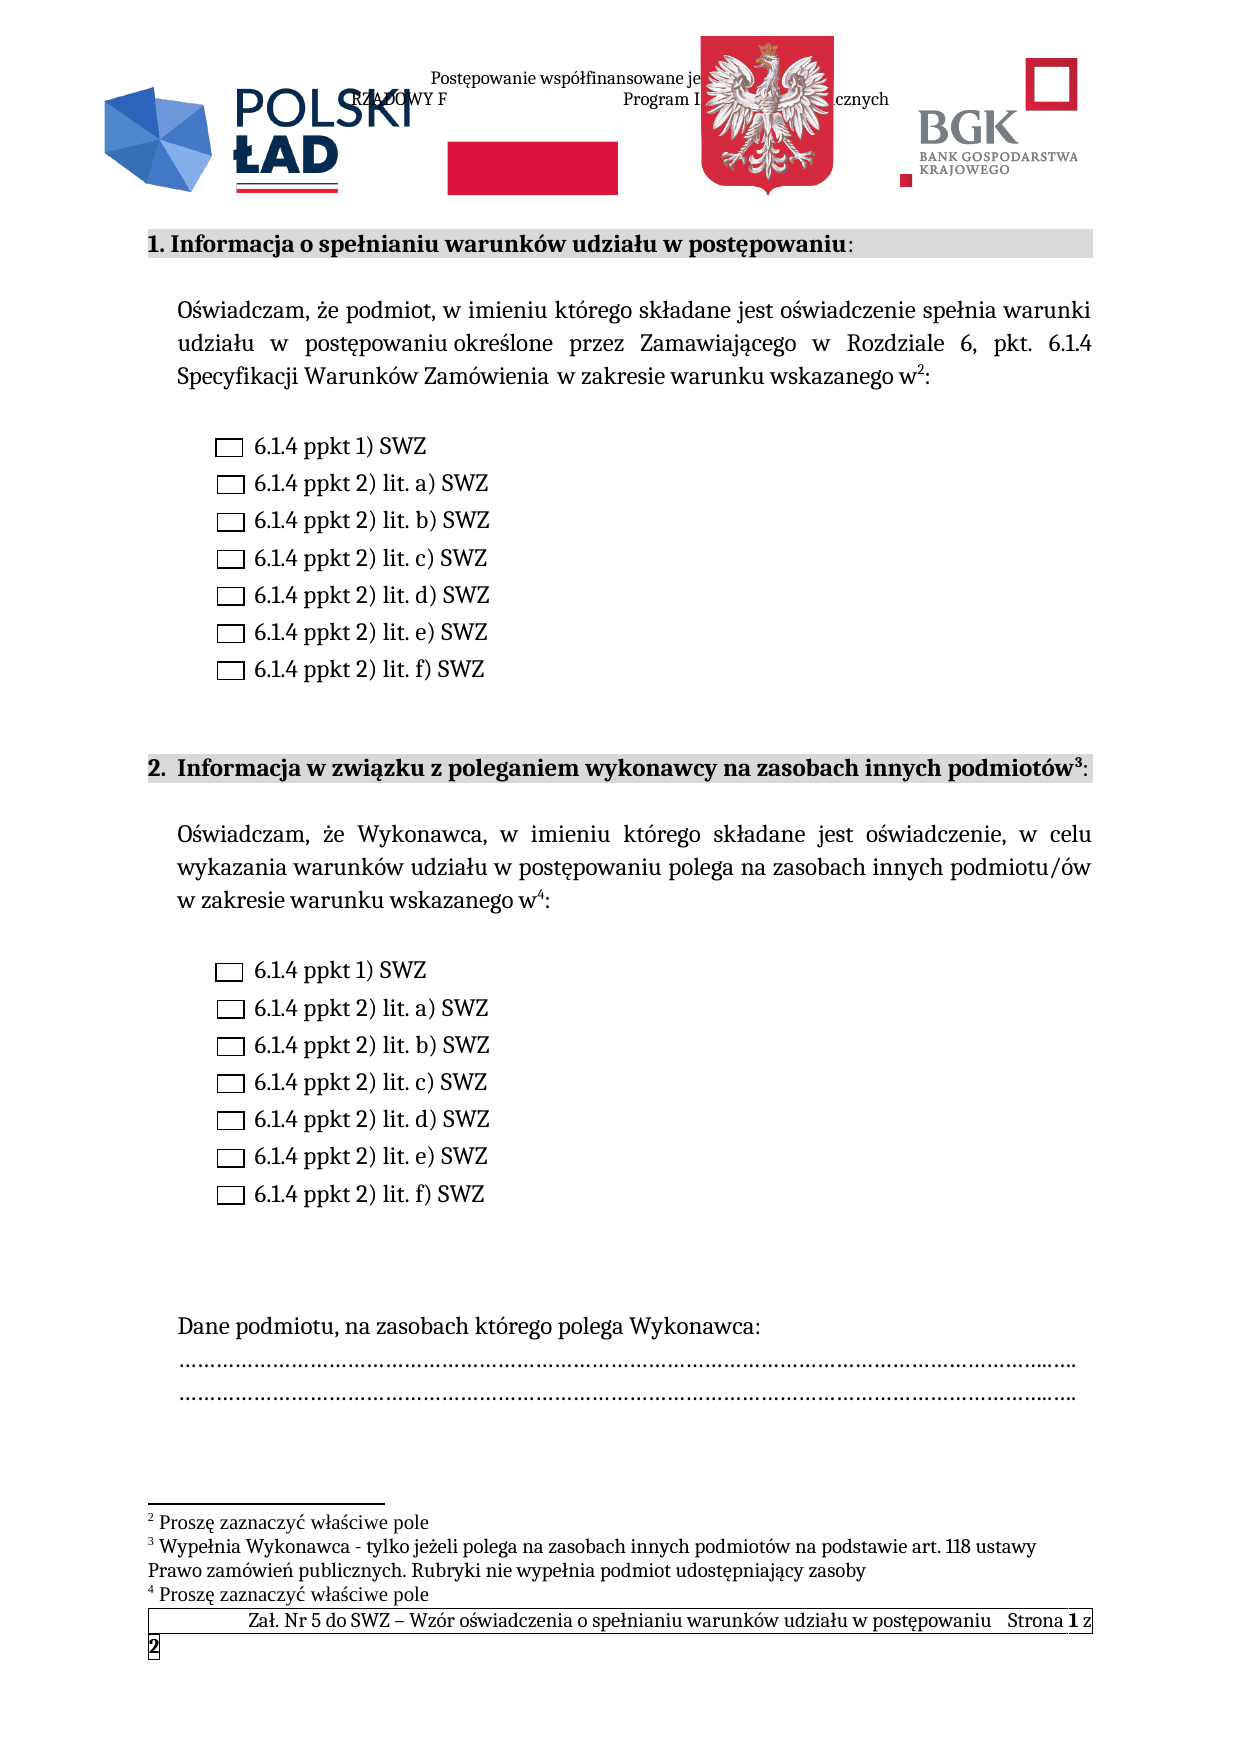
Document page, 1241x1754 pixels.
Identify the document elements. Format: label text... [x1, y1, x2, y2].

text …………………………………………………………………………………………………………………………..…. [177, 1378, 1093, 1406]
picture [447, 88, 618, 195]
text 6.1.4 ppkt 2) lit. b) SWZ [148, 1027, 1093, 1059]
text Dane podmiotu, na zasobach którego polega Wykonawca: [177, 1312, 1093, 1340]
text 6.1.4 ppkt 2) lit. a) SWZ [148, 989, 1093, 1022]
text 6.1.4 ppkt 1) SWZ [148, 428, 1093, 461]
text 6.1.4 ppkt 1) SWZ [148, 952, 1093, 985]
picture [700, 36, 834, 195]
text 6.1.4 ppkt 2) lit. c) SWZ [148, 539, 1093, 572]
text Oświadczam, że Wykonawca, w imieniu którego składane jest oświadczenie, w celu wykazania warunków udziału w postępowaniu polega na zasobach innych podmiotu/ów w zakresie warunku wskazanego w: [177, 820, 1093, 915]
text 6.1.4 ppkt 2) lit. e) SWZ [148, 1138, 1093, 1171]
text Oświadczam, że podmiot, w imieniu którego składane jest oświadczenie spełnia warunki udziału w postępowaniu określone przez Zamawiającego w Rozdziale 6, pkt. 6.1.4 Specyfikacji Warunków Zamówienia w zakresie warunku wskazanego w: [177, 296, 1093, 390]
text 6.1.4 ppkt 2) lit. d) SWZ [148, 1101, 1093, 1134]
text 2. Informacja w związku z poleganiem wykonawcy na zasobach innych podmiotów: [148, 754, 1093, 783]
text 6.1.4 ppkt 2) lit. a) SWZ [148, 465, 1093, 498]
text 6.1.4 ppkt 2) lit. f) SWZ [148, 1175, 1093, 1208]
text …………………………………………………………………………………………………………………………..…. [177, 1344, 1093, 1373]
text 6.1.4 ppkt 2) lit. d) SWZ [148, 576, 1093, 609]
text 6.1.4 ppkt 2) lit. e) SWZ [148, 614, 1093, 647]
text 1. Informacja o spełnianiu warunków udziału w postępowaniu: [148, 229, 1093, 258]
text 6.1.4 ppkt 2) lit. c) SWZ [148, 1064, 1093, 1097]
text 6.1.4 ppkt 2) lit. b) SWZ [148, 502, 1093, 535]
text 6.1.4 ppkt 2) lit. f) SWZ [148, 651, 1093, 684]
picture [104, 87, 410, 193]
picture [900, 58, 1078, 187]
